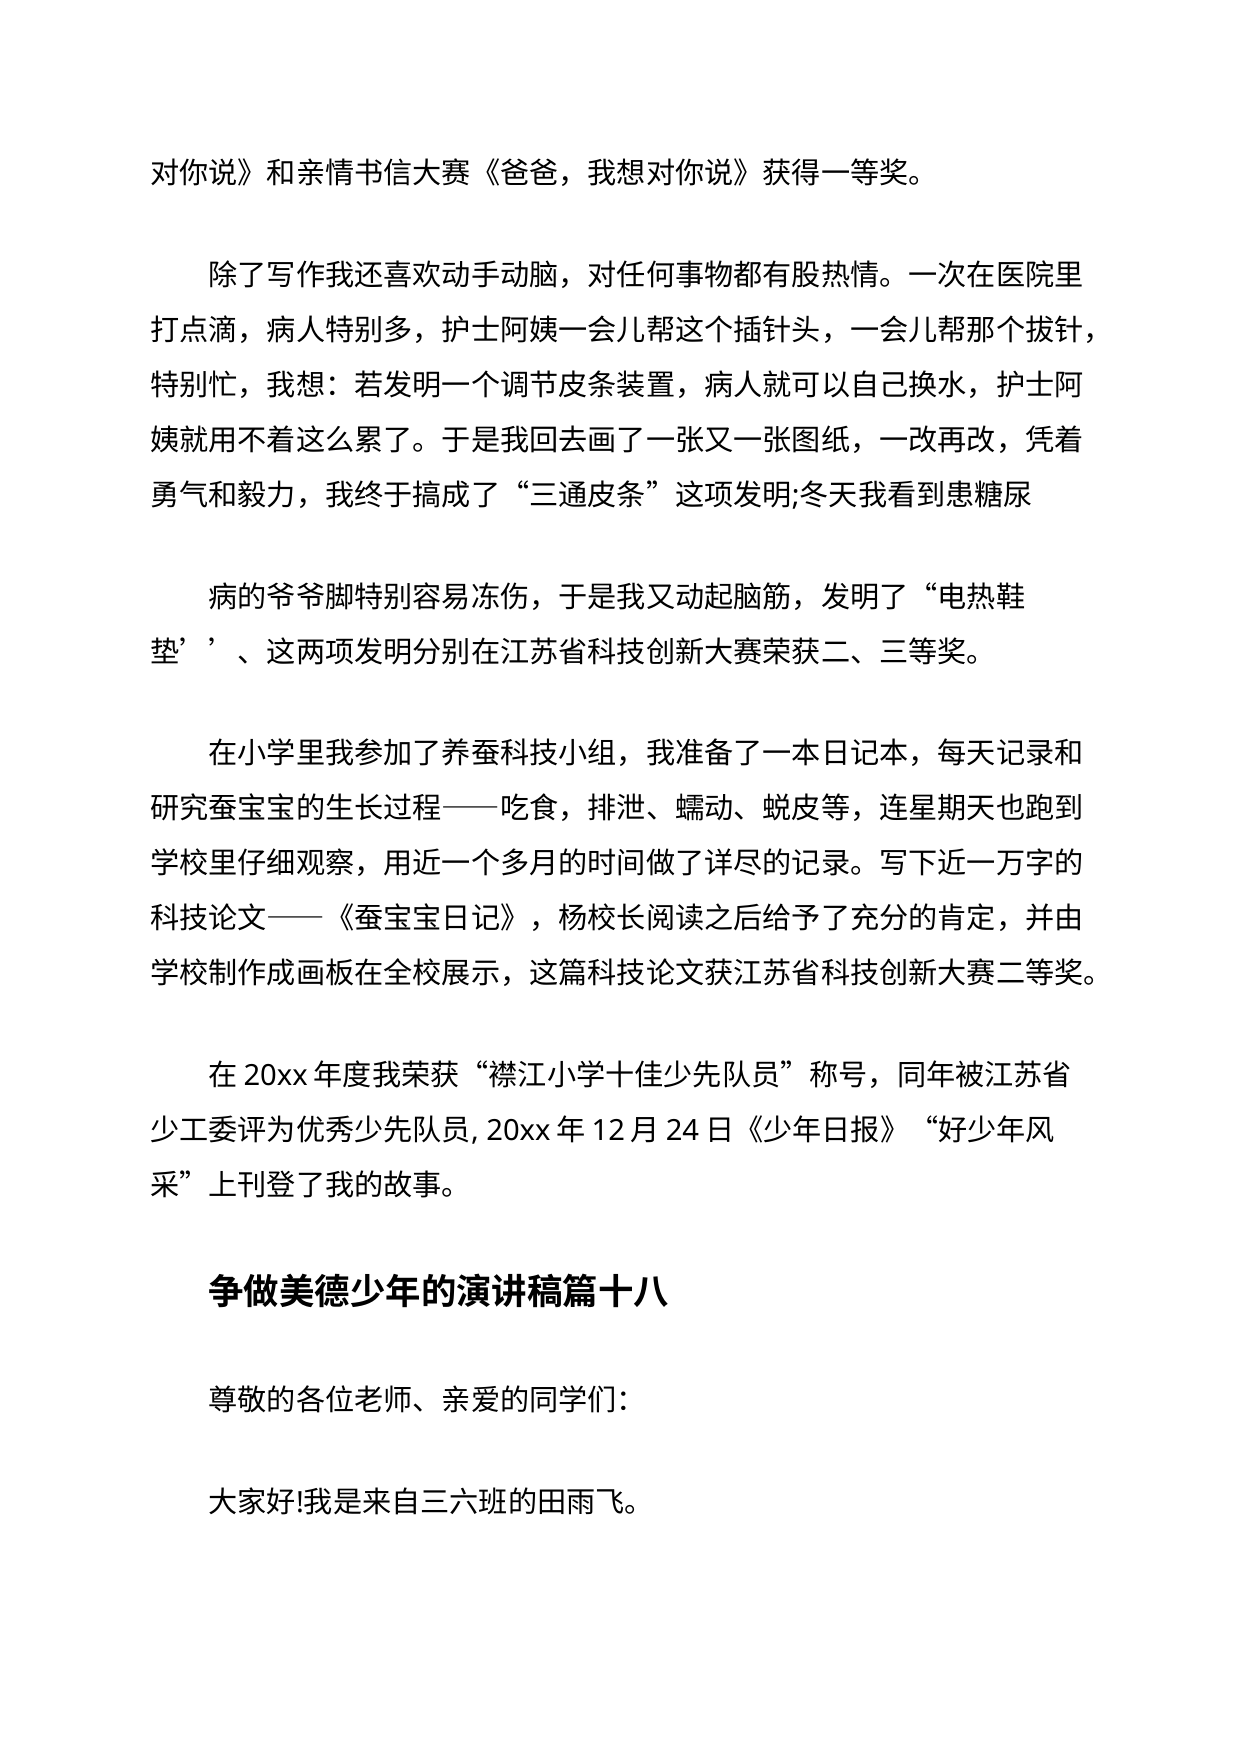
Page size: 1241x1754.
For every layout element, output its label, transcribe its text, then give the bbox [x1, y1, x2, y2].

text 在小学里我参加了养蚕科技小组，我准备了一本日记本，每天记录和研究蚕宝宝的生长过程——吃食，排泄、蠕动、蜕皮等，连星期天也跑到学校里仔细观察，用近一个多月的时间做了详尽的记录。写下近一万字的科技论文——《蚕宝宝日记》，杨校长阅读之后给予了充分的肯定，并由学校制作成画板在全校展示，这篇科技论文获江苏省科技创新大赛二等奖。 [150, 730, 1090, 992]
text 除了写作我还喜欢动手动脑，对任何事物都有股热情。一次在医院里打点滴，病人特别多，护士阿姨一会儿帮这个插针头，一会儿帮那个拔针，特别忙，我想：若发明一个调节皮条装置，病人就可以自己换水，护士阿姨就用不着这么累了。于是我回去画了一张又一张图纸，一改再改，凭着勇气和毅力，我终于搞成了“三通皮条”这项发明;冬天我看到患糖尿 [150, 252, 1090, 514]
text 大家好!我是来自三六班的田雨飞。 [150, 1478, 1090, 1521]
text 争做美德少年的演讲稿篇十八 [150, 1263, 1090, 1314]
text 病的爷爷脚特别容易冻伤，于是我又动起脑筋，发明了“电热鞋垫’’、这两项发明分别在江苏省科技创新大赛荣获二、三等奖。 [150, 573, 1090, 671]
text 尊敬的各位老师、亲爱的同学们： [150, 1377, 1090, 1419]
text 在20xx年度我荣获“襟江小学十佳少先队员”称号，同年被江苏省少工委评为优秀少先队员, 20xx年12月24日《少年日报》“好少年风采”上刊登了我的故事。 [150, 1051, 1090, 1204]
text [150, 150, 1090, 192]
